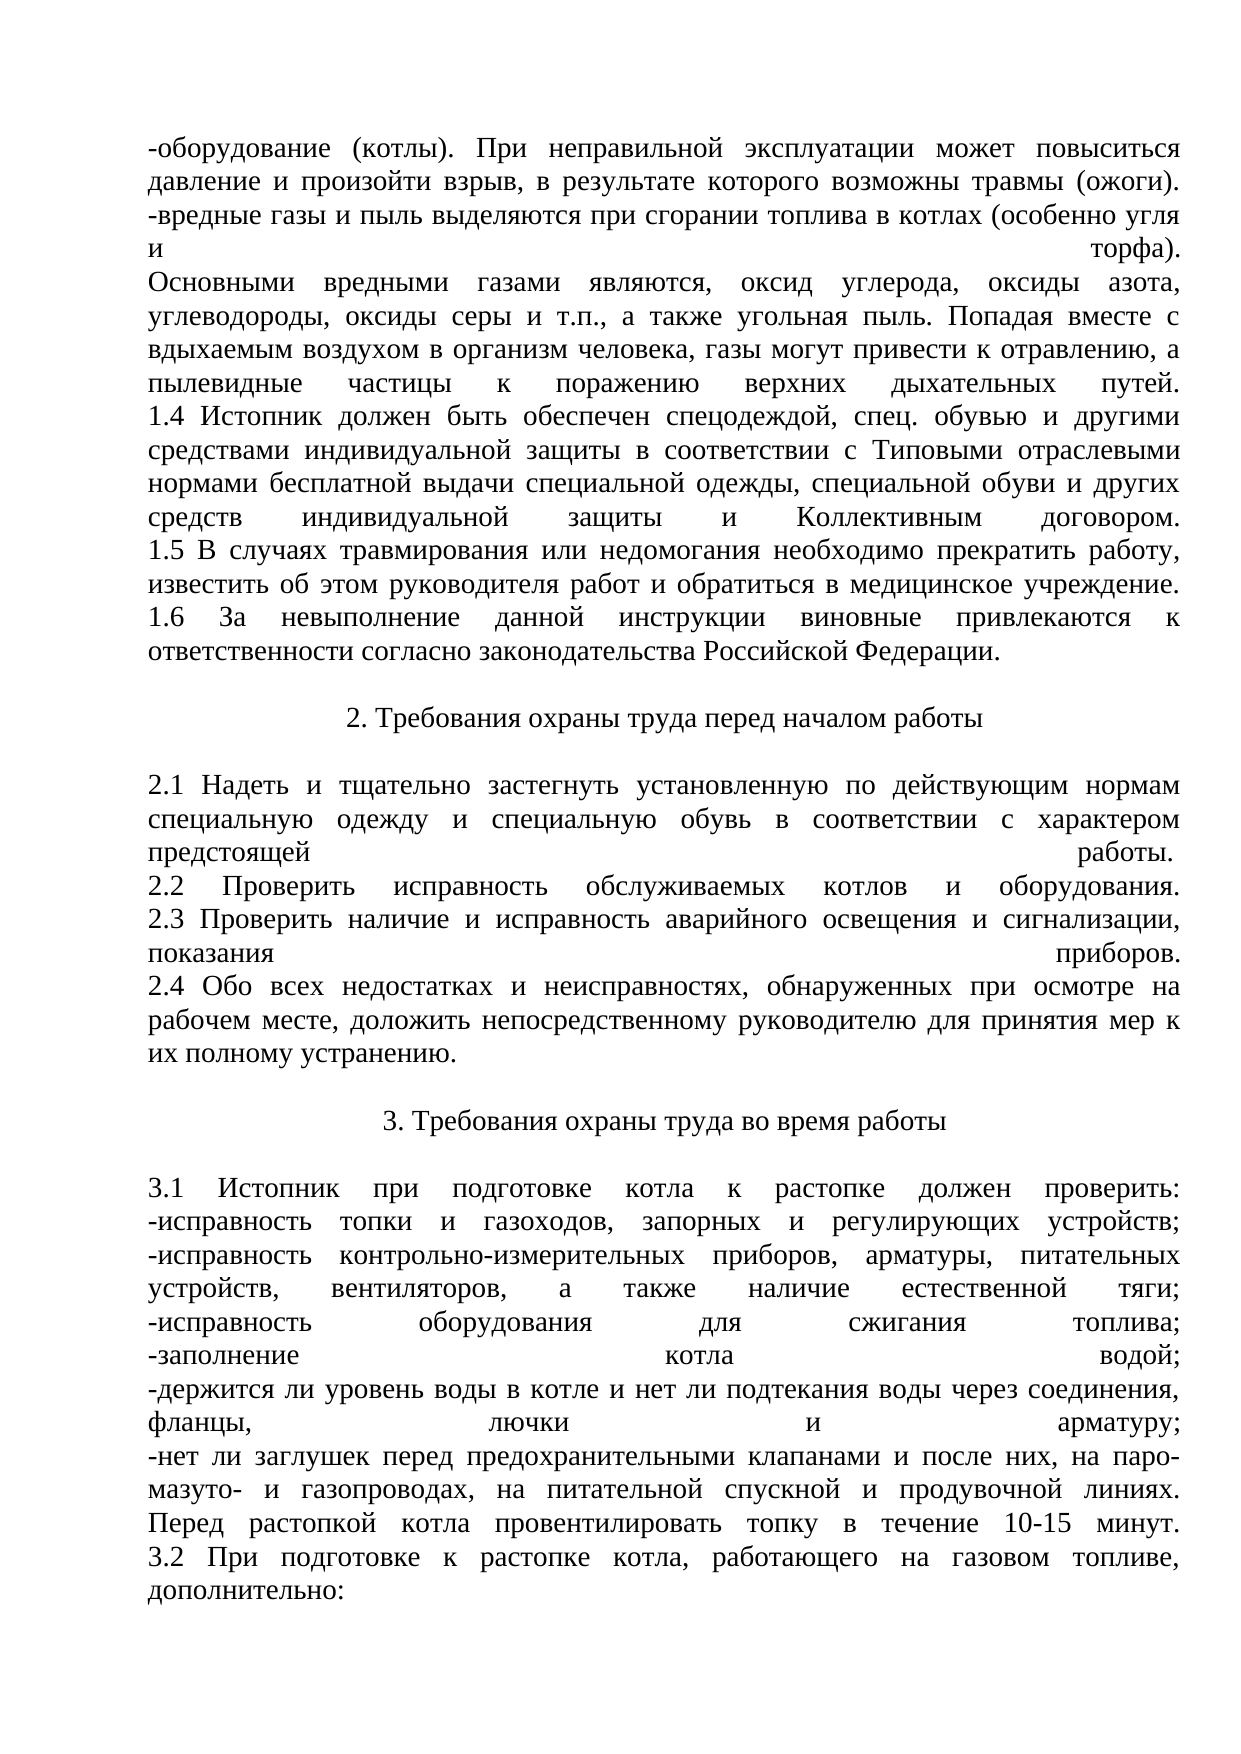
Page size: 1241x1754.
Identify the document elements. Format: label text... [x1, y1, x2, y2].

text 2. Требования охраны труда перед началом работы [148, 667, 1181, 734]
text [148, 1136, 1181, 1606]
text 2.1 Надеть и тщательно застегнуть установленную по действующим нормам специальную одежду и специальную обувь в соответствии с характером предстоящей работы. 2.2 Проверить исправность обслуживаемых котлов и оборудования. 2.3 Проверить наличие и исправность аварийного освещения и сигнализации, показания приборов. 2.4 Обо всех недостатках и неисправностях, обнаруженных при осмотре на рабочем месте, доложить непосредственному руководителю для принятия мер к их полному устранению. [148, 734, 1181, 1069]
text 3. Требования охраны труда во время работы [148, 1069, 1181, 1136]
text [148, 118, 1181, 667]
